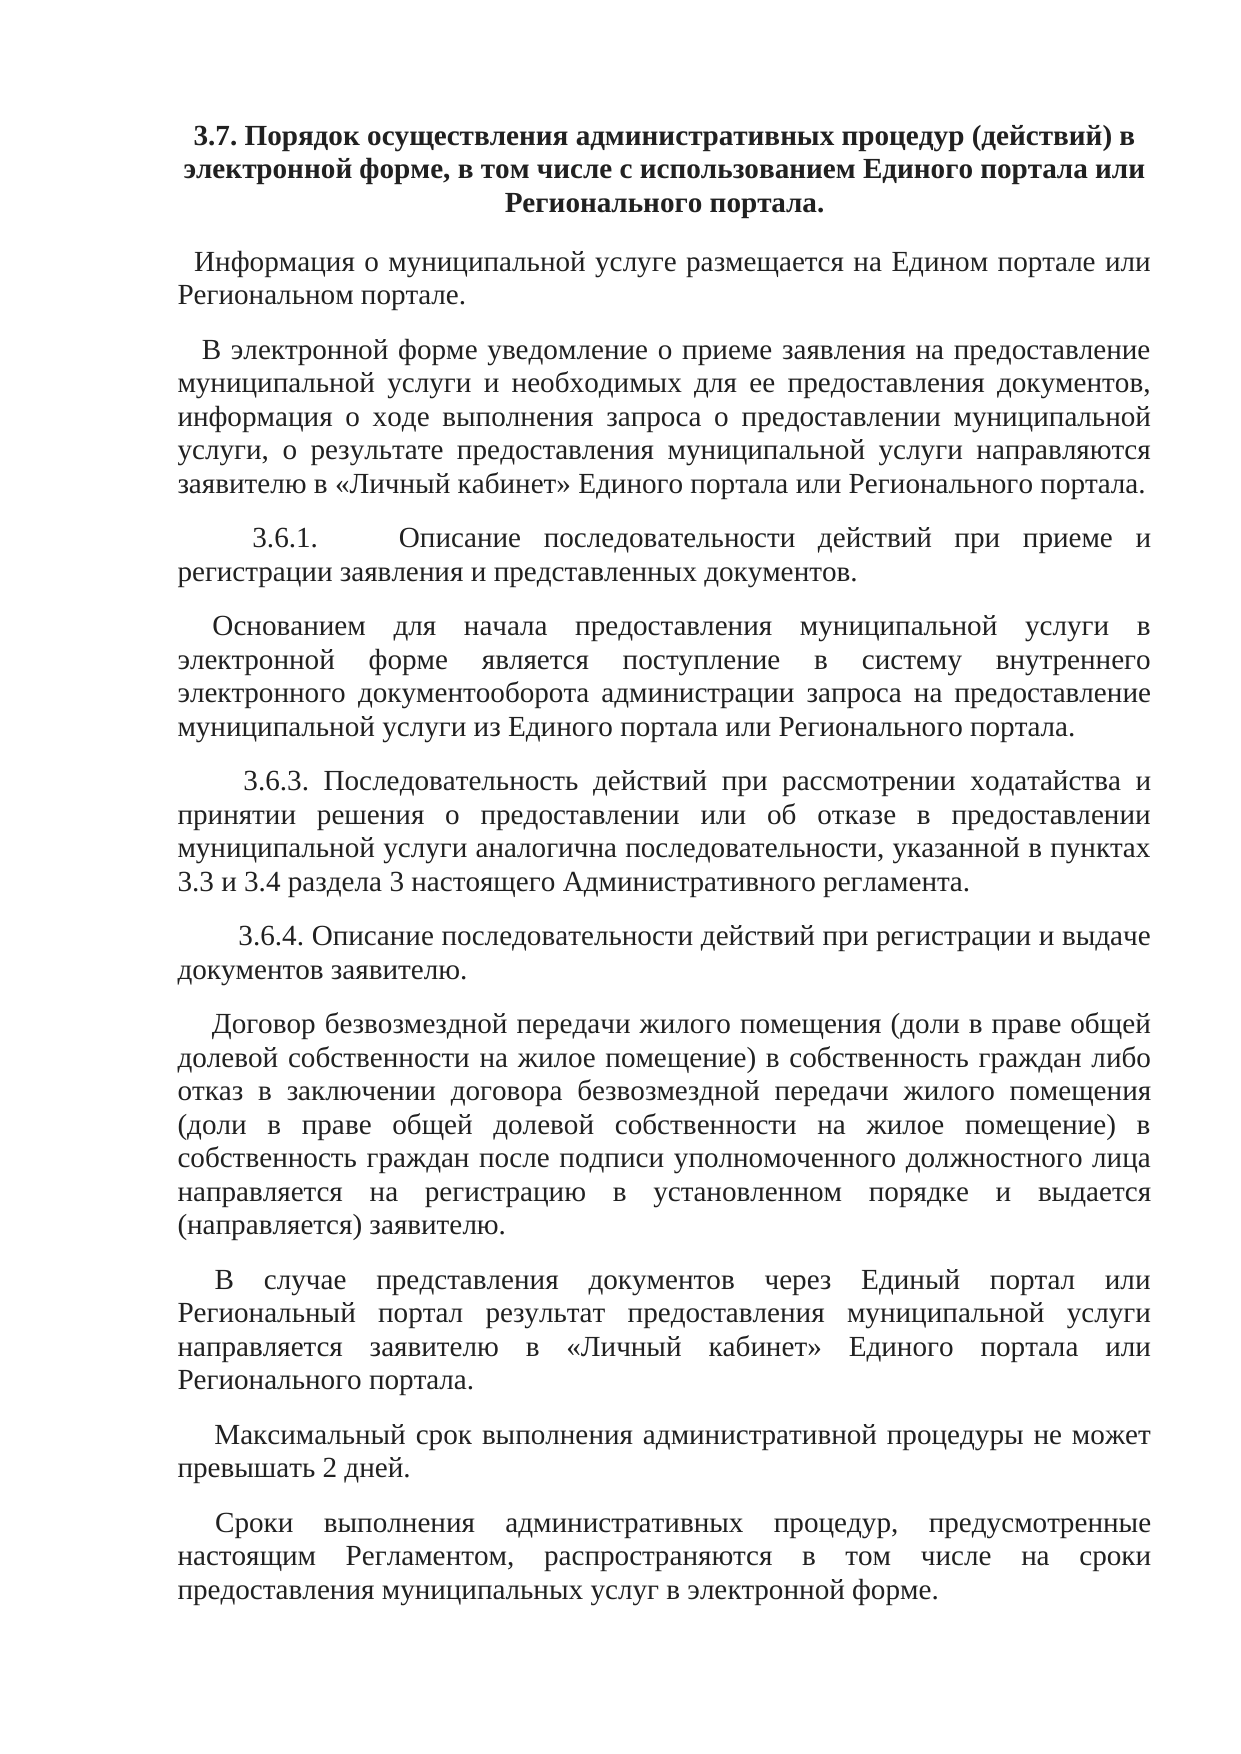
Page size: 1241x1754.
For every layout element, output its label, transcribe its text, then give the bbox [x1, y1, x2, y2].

text Основанием для начала предоставления муниципальной услуги в электронной форме является поступление в систему внутреннего электронного документооборота администрации запроса на предоставление муниципальной услуги из Единого портала или Регионального портала. [177, 608, 1152, 742]
text 3.7. Порядок осуществления административных процедур (действий) в электронной форме, в том числе с использованием Единого портала или Регионального портала. [177, 118, 1152, 219]
text 3.6.3. Последовательность действий при рассмотрении ходатайства и принятии решения о предоставлении или об отказе в предоставлении муниципальной услуги аналогична последовательности, указанной в пунктах 3.3 и 3.4 раздела 3 настоящего Административного регламента. [177, 763, 1152, 897]
text 3.6.1. Описание последовательности действий при приеме и регистрации заявления и представленных документов. [177, 520, 1152, 587]
text В электронной форме уведомление о приеме заявления на предоставление муниципальной услуги и необходимых для ее предоставления документов, информация о ходе выполнения запроса о предоставлении муниципальной услуги, о результате предоставления муниципальной услуги направляются заявителю в «Личный кабинет» Единого портала или Регионального портала. [177, 332, 1152, 499]
text Максимальный срок выполнения административной процедуры не может превышать 2 дней. [177, 1417, 1152, 1484]
text Сроки выполнения административных процедур, предусмотренные настоящим Регламентом, распространяются в том числе на сроки предоставления муниципальных услуг в электронной форме. [177, 1505, 1152, 1605]
text Информация о муниципальной услуге размещается на Едином портале или Региональном портале. [177, 244, 1152, 311]
text В случае представления документов через Единый портал или Региональный портал результат предоставления муниципальной услуги направляется заявителю в «Личный кабинет» Единого портала или Регионального портала. [177, 1262, 1152, 1396]
text Договор безвозмездной передачи жилого помещения (доли в праве общей долевой собственности на жилое помещение) в собственность граждан либо отказ в заключении договора безвозмездной передачи жилого помещения (доли в праве общей долевой собственности на жилое помещение) в собственность граждан после подписи уполномоченного должностного лица направляется на регистрацию в установленном порядке и выдается (направляется) заявителю. [177, 1006, 1152, 1241]
text 3.6.4. Описание последовательности действий при регистрации и выдаче документов заявителю. [177, 918, 1152, 985]
